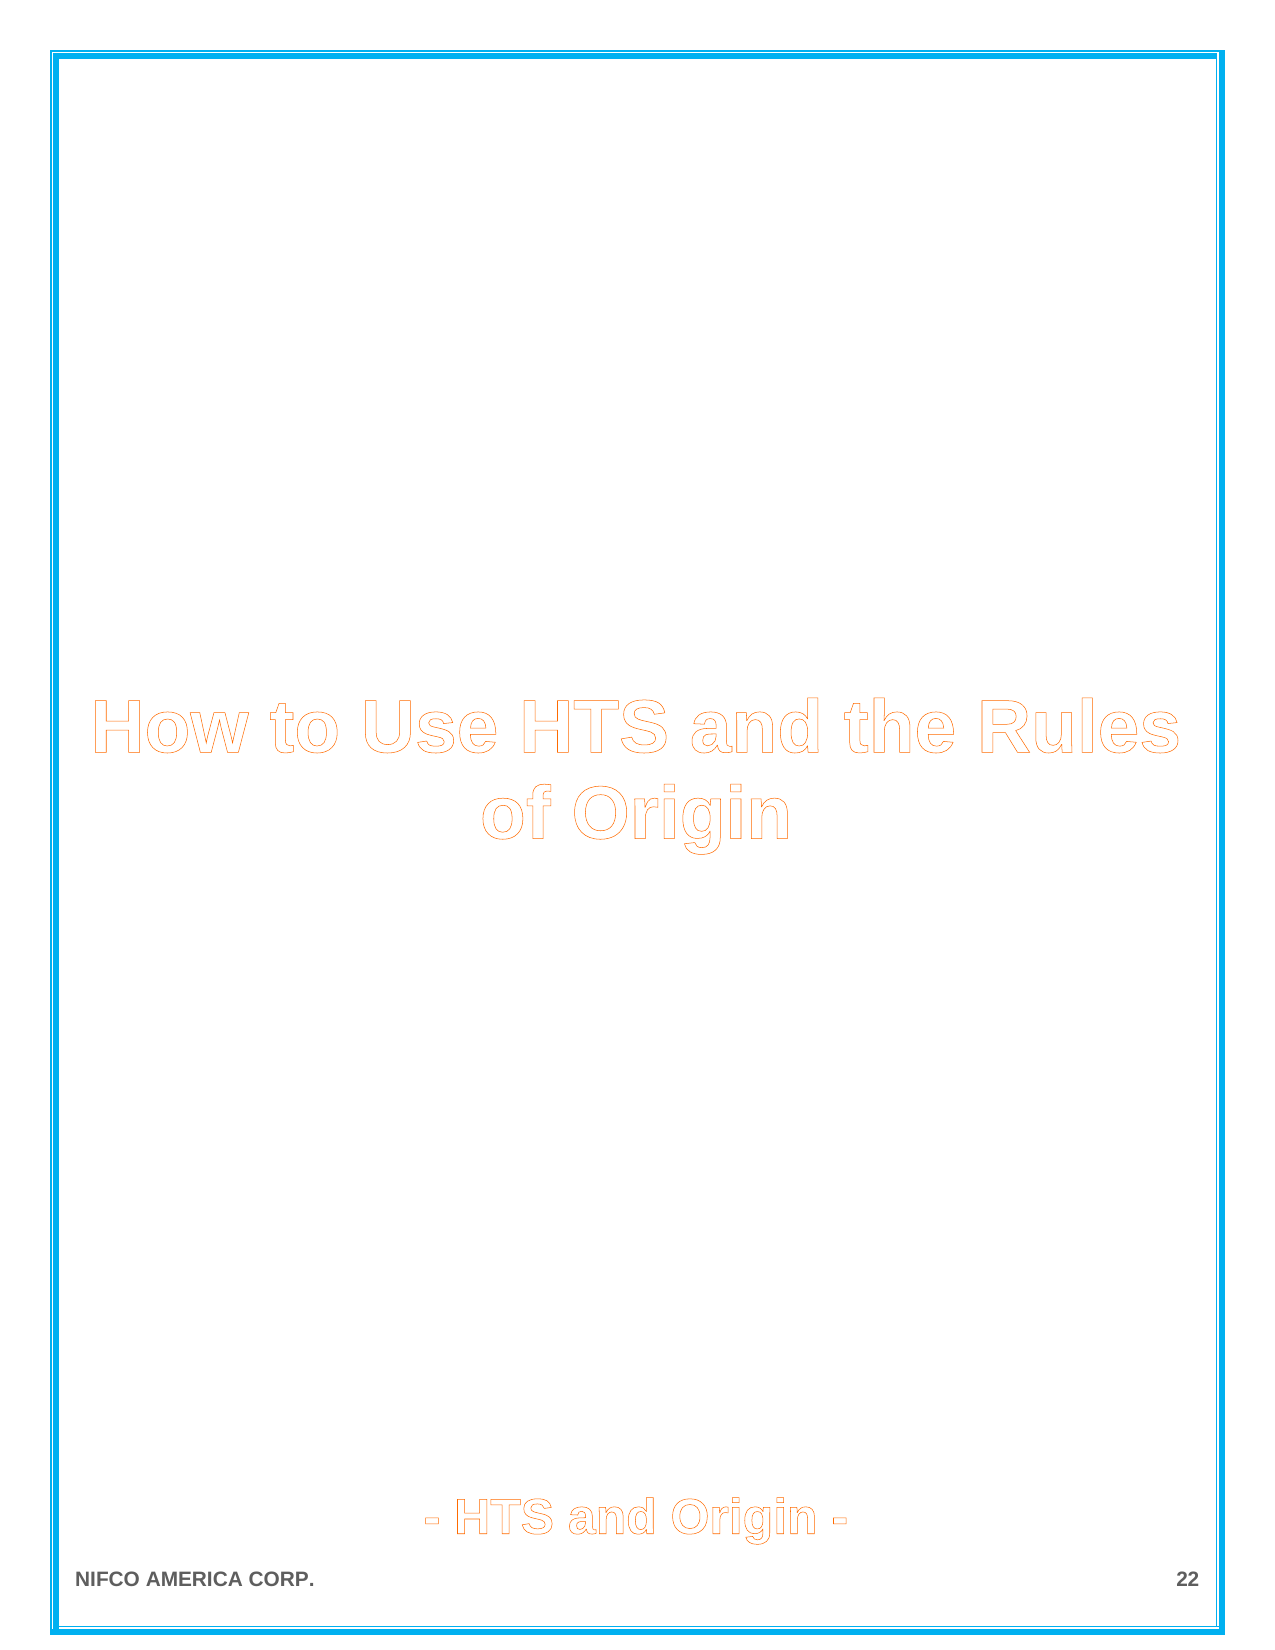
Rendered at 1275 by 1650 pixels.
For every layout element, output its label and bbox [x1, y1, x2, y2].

table_cell [75, 78, 1197, 1544]
